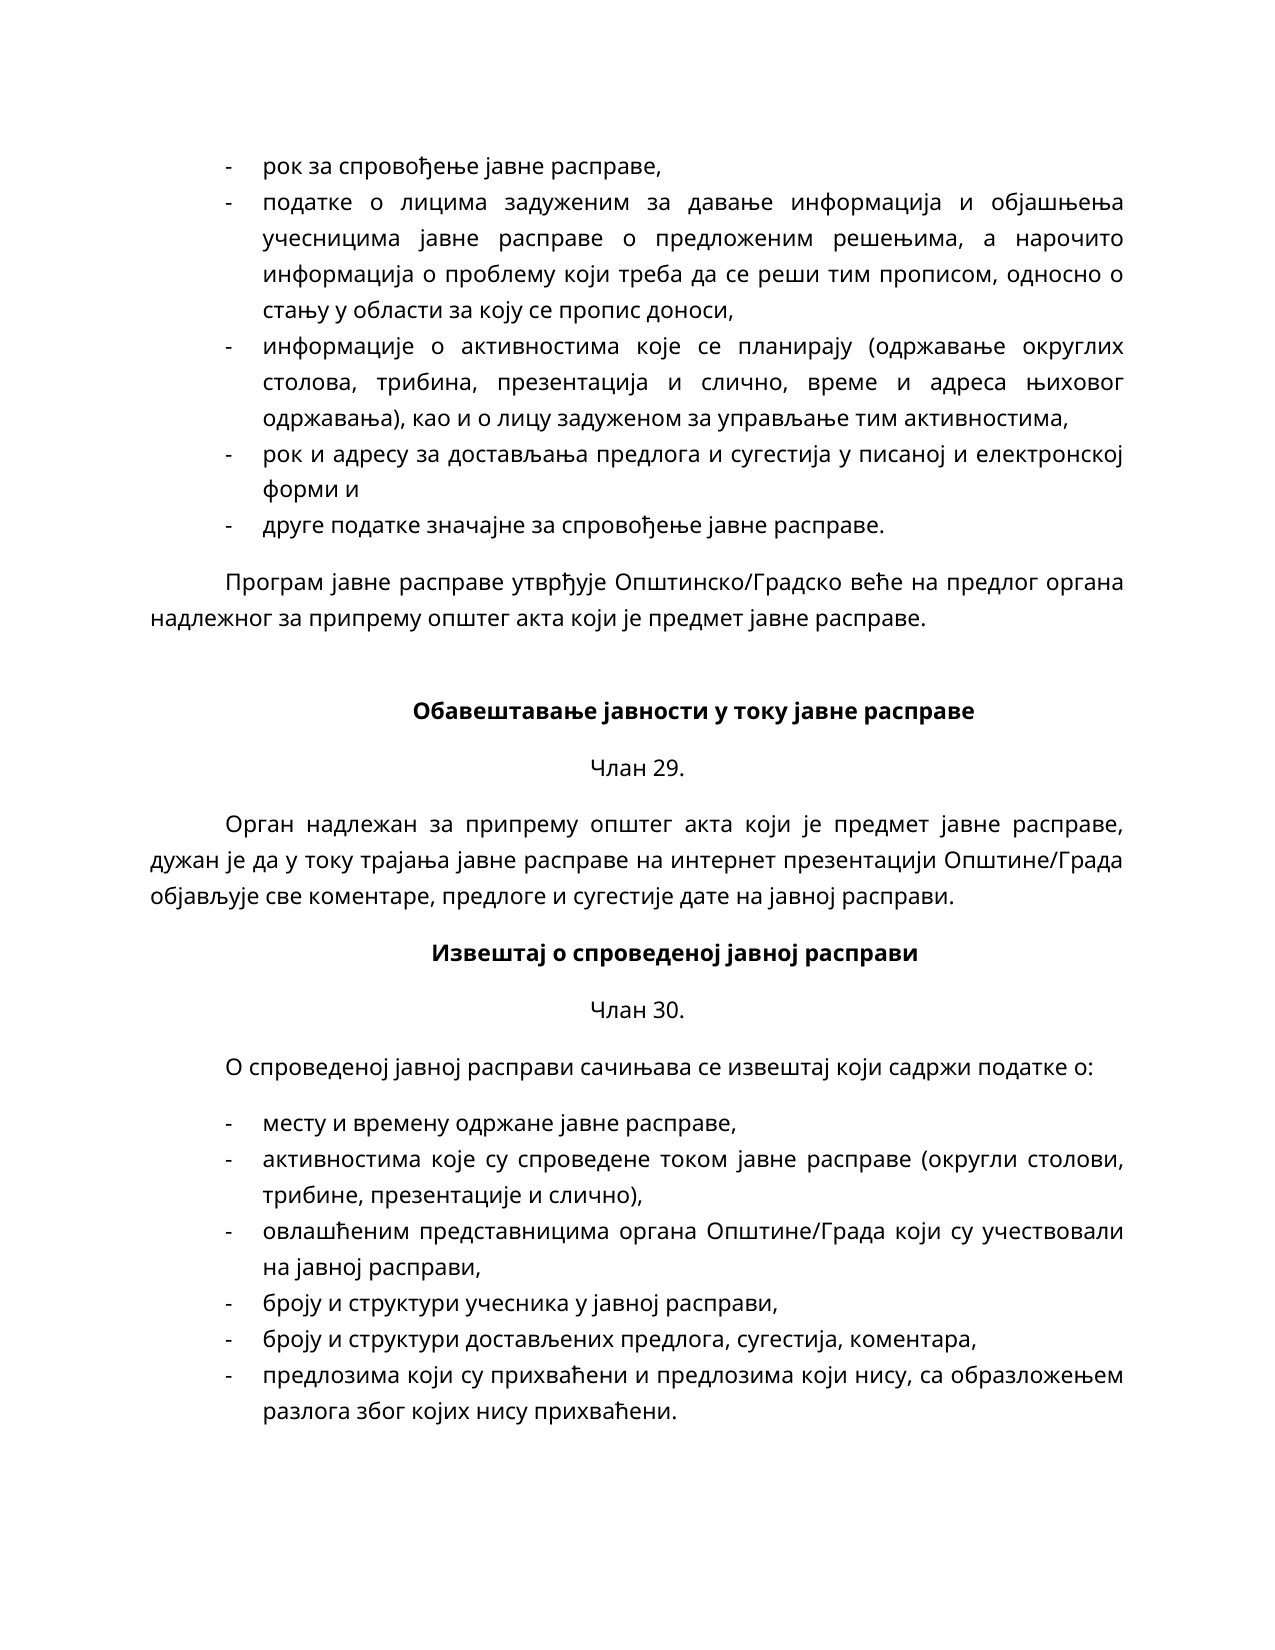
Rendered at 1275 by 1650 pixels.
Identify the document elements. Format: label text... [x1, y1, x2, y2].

list предлозима који су прихваћени и предлозима који нису, са образложењем разлога због којих нису прихваћени. [225, 1359, 1125, 1426]
list овлашћеним представницима органа Општине/Града који су учествовали на јавној расправи, [225, 1215, 1125, 1282]
text О спроведеној јавној расправи сачињава се извештај који садржи податке о: [150, 1051, 1125, 1082]
text Члан 30. [150, 994, 1125, 1025]
list рок и адресу за достављања предлога и сугестија у писаној и електронској форми и [225, 437, 1125, 505]
list рок за спровођење јавне расправе, [225, 150, 1125, 181]
text Извештај о спроведеној јавној расправи [150, 937, 1125, 968]
list активностима које су спроведене током јавне расправе (округли столови, трибине, презентације и слично), [225, 1143, 1125, 1210]
text Члан 29. [150, 752, 1125, 783]
list друге податке значајне за спровођење јавне расправе. [225, 509, 1125, 541]
list Обавештавање јавности у току јавне расправе [262, 695, 1125, 726]
list податке о лицима задуженим за давање информација и објашњења учесницима јавне расправе о предложеним решењима, а нарочито информација о проблему који треба да се реши тим прописом, односно о стању у области за коју се пропис доноси, [225, 186, 1125, 325]
list броју и структури достављених предлога, сугестија, коментара, [225, 1323, 1125, 1354]
text Орган надлежан за припрему општег акта који је предмет јавне расправе, дужан је да у току трајања јавне расправе на интернет презентацији Општине/Града објављује све коментаре, предлоге и сугестије дате на јавној расправи. [150, 808, 1125, 911]
list месту и времену одржане јавне расправе, [225, 1107, 1125, 1138]
list информације о активностима које се планирају (одржавање округлих столова, трибина, презентација и слично, време и адреса њиховог одржавања), као и о лицу задуженом за управљање тим активностима, [225, 330, 1125, 433]
list броју и структури учесника у јавној расправи, [225, 1287, 1125, 1318]
text Програм јавне расправе утврђује Општинско/Градско веће на предлог органа надлежног за припрему општег акта који је предмет јавне расправе. [150, 566, 1125, 633]
